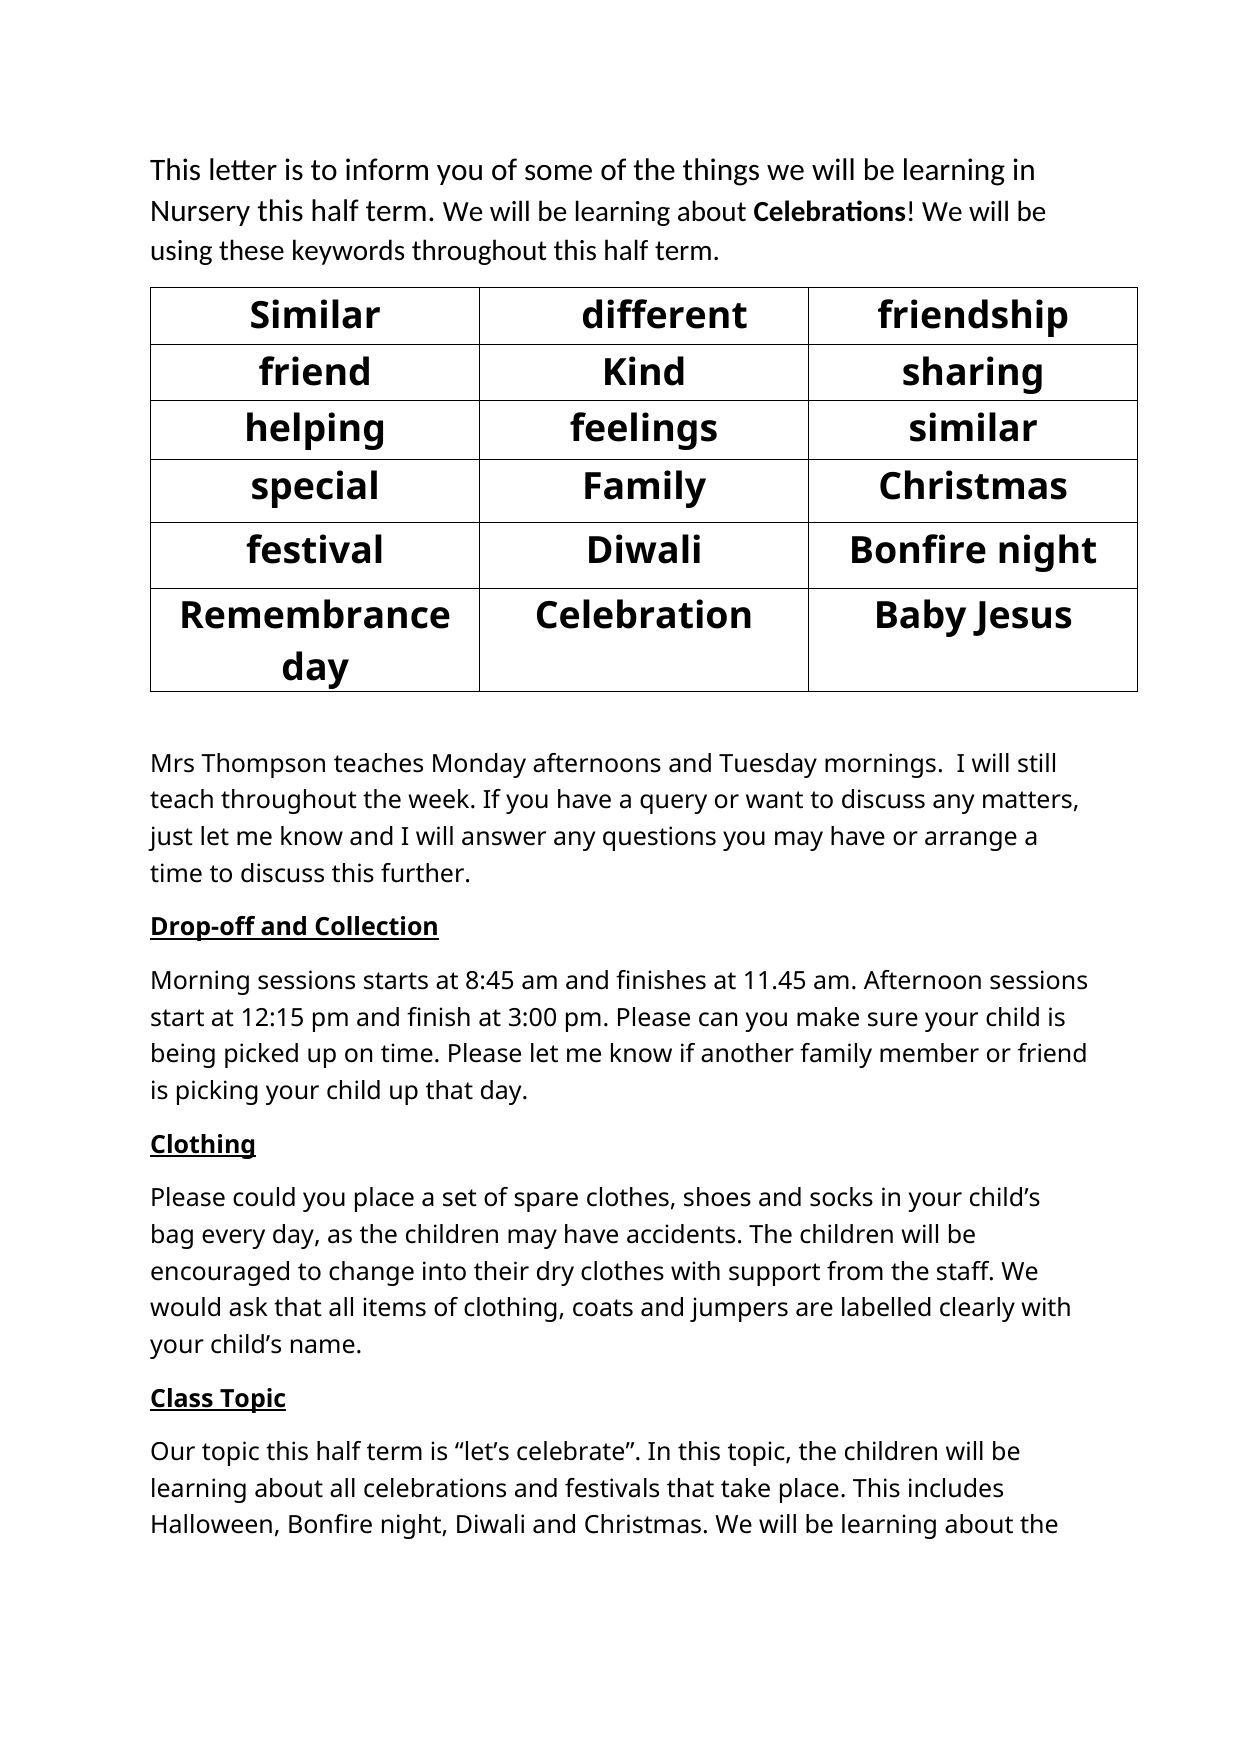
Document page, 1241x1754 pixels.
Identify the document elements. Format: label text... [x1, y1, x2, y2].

table_cell Remembrance day [151, 589, 479, 691]
text This letter is to inform you of some of the things we will be learning in Nursery this half term. We will be learning about Celebrations! We will be using these keywords throughout this half term. [150, 150, 1090, 268]
table_cell festival [151, 523, 479, 588]
table_cell feelings [480, 401, 808, 459]
table_cell sharing [809, 345, 1137, 400]
table_cell Diwali [480, 523, 808, 588]
table_header different [480, 288, 808, 344]
table_cell Christmas [809, 460, 1137, 522]
text Class Topic [150, 1380, 1090, 1414]
table_cell Celebration [480, 589, 808, 691]
table_cell friend [151, 345, 479, 400]
table_header Similar [151, 288, 479, 344]
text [150, 1434, 1090, 1541]
table_header friendship [809, 288, 1137, 344]
text Please could you place a set of spare clothes, shoes and socks in your child’s bag every day, as the children may have accidents. The children will be encouraged to change into their dry clothes with support from the staff. We would ask that all items of clothing, coats and jumpers are labelled clearly with your child’s name. [150, 1180, 1090, 1361]
table_cell special [151, 460, 479, 522]
table_cell similar [809, 401, 1137, 459]
text Mrs Thompson teaches Monday afternoons and Tuesday mornings. I will still teach throughout the week. If you have a query or want to discuss any matters, just let me know and I will answer any questions you may have or arrange a time to discuss this further. [150, 745, 1090, 890]
text Morning sessions starts at 8:45 am and finishes at 11.45 am. Afternoon sessions start at 12:15 pm and finish at 3:00 pm. Please can you make sure your child is being picked up on time. Please let me know if another family member or friend is picking your child up that day. [150, 962, 1090, 1107]
text Drop-off and Collection [150, 909, 1090, 943]
text Clothing [150, 1126, 1090, 1160]
table_cell Baby Jesus [809, 589, 1137, 691]
table_cell Bonfire night [809, 523, 1137, 588]
table_cell Kind [480, 345, 808, 400]
table_cell helping [151, 401, 479, 459]
table_cell Family [480, 460, 808, 522]
